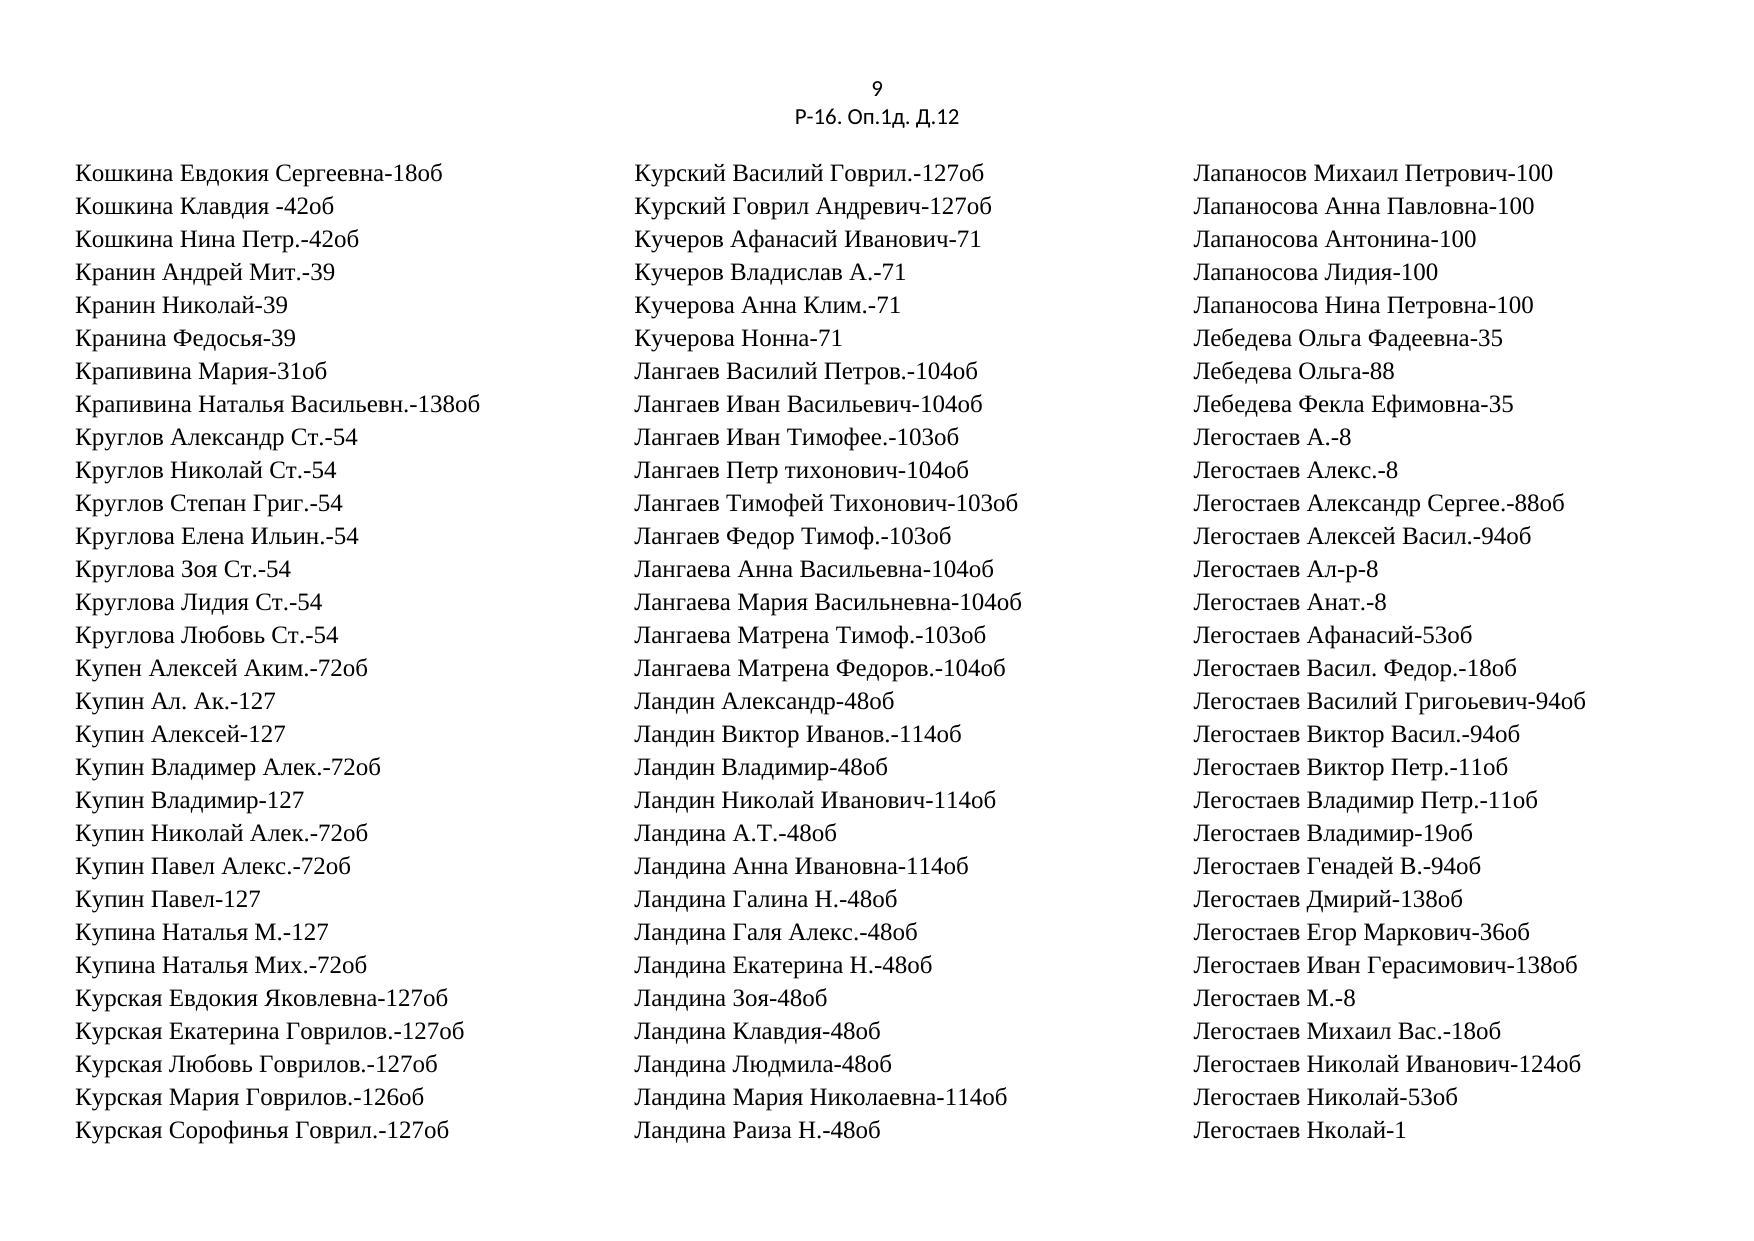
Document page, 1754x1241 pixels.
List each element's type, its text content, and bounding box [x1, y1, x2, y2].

text Ландина Анна Ивановна-114об [634, 851, 1119, 880]
text Купен Алексей Аким.-72об [75, 653, 560, 682]
text Купин Владимир-127 [75, 785, 560, 814]
text Лангаев Петр тихонович-104об [634, 455, 1119, 484]
text Крапивина Мария-31об [75, 356, 560, 385]
text Ландина Раиза Н.-48об [634, 1115, 1119, 1144]
text Кранин Андрей Мит.-39 [75, 257, 560, 286]
text Легостаев Анат.-8 [1193, 587, 1679, 616]
text Курский Василий Говрил.-127об [634, 158, 1119, 187]
text Лангаев Иван Васильевич-104об [634, 389, 1119, 418]
text Купин Владимер Алек.-72об [75, 752, 560, 781]
text Легостаев Дмирий-138об [1193, 884, 1679, 913]
text Лапаносова Антонина-100 [1193, 224, 1679, 253]
text Лангаева Матрена Тимоф.-103об [634, 620, 1119, 649]
text Курская Екатерина Говрилов.-127об [75, 1016, 560, 1045]
text Ландин Николай Иванович-114об [634, 785, 1119, 814]
text Купин Павел-127 [75, 884, 560, 913]
text Ландина Клавдия-48об [634, 1016, 1119, 1045]
text Легостаев Егор Маркович-36об [1193, 917, 1679, 946]
text Купина Наталья М.-127 [75, 917, 560, 946]
text Ландина Екатерина Н.-48об [634, 950, 1119, 979]
text Ландин Виктор Иванов.-114об [634, 719, 1119, 748]
text Ландин Александр-48об [634, 686, 1119, 715]
text Лангаева Матрена Федоров.-104об [634, 653, 1119, 682]
text Купин Алексей-127 [75, 719, 560, 748]
text Кранин Николай-39 [75, 290, 560, 319]
text Купин Николай Алек.-72об [75, 818, 560, 847]
text Круглова Любовь Ст.-54 [75, 620, 560, 649]
text Лангаев Василий Петров.-104об [634, 356, 1119, 385]
text Ландина Зоя-48об [634, 983, 1119, 1012]
text Кошкина Евдокия Сергеевна-18об [75, 158, 560, 187]
text Легостаев Михаил Вас.-18об [1193, 1016, 1679, 1045]
text Легостаев Николай Иванович-124об [1193, 1049, 1679, 1078]
text Легостаев Генадей В.-94об [1193, 851, 1679, 880]
text Лапаносова Нина Петровна-100 [1193, 290, 1679, 319]
text Легостаев Николай-53об [1193, 1082, 1679, 1111]
text Лебедева Ольга-88 [1193, 356, 1679, 385]
text Кранина Федосья-39 [75, 323, 560, 352]
text Ландина Галина Н.-48об [634, 884, 1119, 913]
text Купина Наталья Мих.-72об [75, 950, 560, 979]
text Круглов Степан Григ.-54 [75, 488, 560, 517]
text Курская Любовь Говрилов.-127об [75, 1049, 560, 1078]
text Курская Евдокия Яковлевна-127об [75, 983, 560, 1012]
text Лангаева Мария Васильневна-104об [634, 587, 1119, 616]
text Купин Ал. Ак.-127 [75, 686, 560, 715]
text Легостаев Иван Герасимович-138об [1193, 950, 1679, 979]
text Крапивина Наталья Васильевн.-138об [75, 389, 560, 418]
text Кучерова Нонна-71 [634, 323, 1119, 352]
text Лангаев Тимофей Тихонович-103об [634, 488, 1119, 517]
text Легостаев Виктор Васил.-94об [1193, 719, 1679, 748]
text Легостаев Владимир-19об [1193, 818, 1679, 847]
text Лангаева Анна Васильевна-104об [634, 554, 1119, 583]
text Легостаев Владимир Петр.-11об [1193, 785, 1679, 814]
text Кучеров Афанасий Иванович-71 [634, 224, 1119, 253]
text Лапаносова Анна Павловна-100 [1193, 191, 1679, 219]
text Ландин Владимир-48об [634, 752, 1119, 781]
text Легостаев Алексей Васил.-94об [1193, 521, 1679, 550]
text Легостаев Василий Григоьевич-94об [1193, 686, 1679, 715]
text Легостаев Александр Сергее.-88об [1193, 488, 1679, 517]
text Круглова Елена Ильин.-54 [75, 521, 560, 550]
text Кошкина Нина Петр.-42об [75, 224, 560, 253]
text Круглова Зоя Ст.-54 [75, 554, 560, 583]
text Легостаев Нколай-1 [1193, 1115, 1679, 1144]
text Легостаев Алекс.-8 [1193, 455, 1679, 484]
text Лангаев Иван Тимофее.-103об [634, 422, 1119, 451]
text Круглов Александр Ст.-54 [75, 422, 560, 451]
text Ландина Мария Николаевна-114об [634, 1082, 1119, 1111]
text Лебедева Ольга Фадеевна-35 [1193, 323, 1679, 352]
text Кучерова Анна Клим.-71 [634, 290, 1119, 319]
text Круглов Николай Ст.-54 [75, 455, 560, 484]
text Ландина Галя Алекс.-48об [634, 917, 1119, 946]
text Лапаносов Михаил Петрович-100 [1193, 158, 1679, 187]
text Курская Мария Говрилов.-126об [75, 1082, 560, 1111]
text Легостаев Афанасий-53об [1193, 620, 1679, 649]
text Лангаев Федор Тимоф.-103об [634, 521, 1119, 550]
text Легостаев М.-8 [1193, 983, 1679, 1012]
text Курский Говрил Андревич-127об [634, 191, 1119, 219]
text Легостаев А.-8 [1193, 422, 1679, 451]
text Курская Сорофинья Говрил.-127об [75, 1115, 560, 1144]
text Легостаев Васил. Федор.-18об [1193, 653, 1679, 682]
text Кучеров Владислав А.-71 [634, 257, 1119, 286]
text Лапаносова Лидия-100 [1193, 257, 1679, 286]
text Ландина Людмила-48об [634, 1049, 1119, 1078]
text Лебедева Фекла Ефимовна-35 [1193, 389, 1679, 418]
text Легостаев Ал-р-8 [1193, 554, 1679, 583]
text Кошкина Клавдия -42об [75, 191, 560, 219]
text Круглова Лидия Ст.-54 [75, 587, 560, 616]
text Ландина А.Т.-48об [634, 818, 1119, 847]
text Легостаев Виктор Петр.-11об [1193, 752, 1679, 781]
text Купин Павел Алекс.-72об [75, 851, 560, 880]
